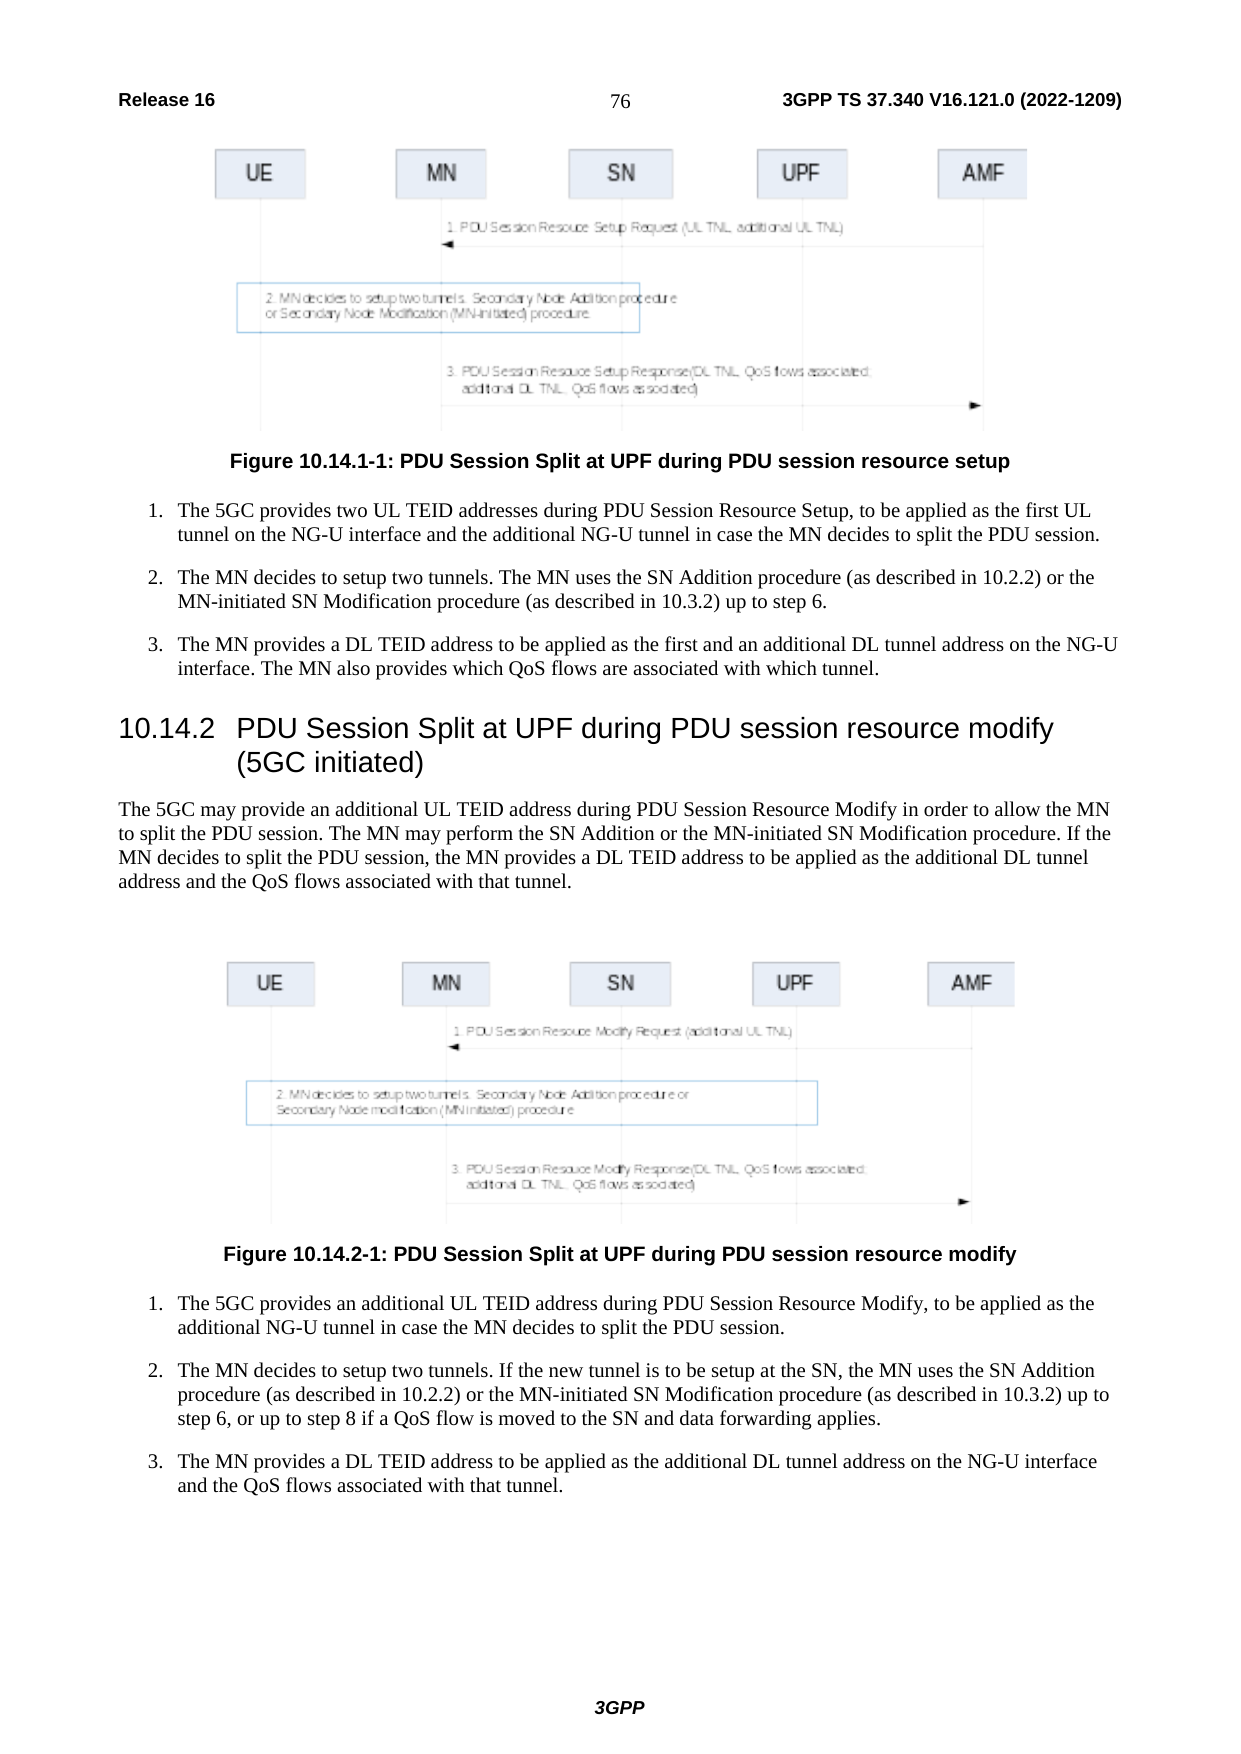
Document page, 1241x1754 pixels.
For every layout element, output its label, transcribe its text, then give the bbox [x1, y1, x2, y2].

text 2. The MN decides to setup two tunnels. If the new tunnel is to be setup at the SN, the MN uses the SN Addition procedure (as described in 10.2.2) or the MN-initiated SN Modification procedure (as described in 10.3.2) up to step 6, or up to step 8 if a QoS flow is moved to the SN and data forwarding applies. [148, 1358, 1122, 1430]
subtitle 10.14.2 PDU Session Split at UPF during PDU session resource modify (5GC initiated) [118, 711, 1122, 778]
text 3. The MN provides a DL TEID address to be applied as the first and an additional DL tunnel address on the NG-U interface. The MN also provides which QoS flows are associated with which tunnel. [148, 632, 1122, 680]
text 1. The 5GC provides two UL TEID addresses during PDU Session Resource Setup, to be applied as the first UL tunnel on the NG-U interface and the additional NG-U tunnel in case the MN decides to split the PDU session. [148, 498, 1122, 546]
text 2. The MN decides to setup two tunnels. The MN uses the SN Addition procedure (as described in 10.2.2) or the MN-initiated SN Modification procedure (as described in 10.3.2) up to step 6. [148, 565, 1122, 613]
text Figure 10.14.1-1: PDU Session Split at UPF during PDU session resource setup [118, 449, 1122, 473]
text Figure 10.14.2-1: PDU Session Split at UPF during PDU session resource modify [118, 1242, 1122, 1266]
text 1. The 5GC provides an additional UL TEID address during PDU Session Resource Modify, to be applied as the additional NG-U tunnel in case the MN decides to split the PDU session. [148, 1291, 1122, 1339]
text 3. The MN provides a DL TEID address to be applied as the additional DL tunnel address on the NG-U interface and the QoS flows associated with that tunnel. [148, 1449, 1122, 1497]
text The 5GC may provide an additional UL TEID address during PDU Session Resource Modify in order to allow the MN to split the PDU session. The MN may perform the SN Addition or the MN-initiated SN Modification procedure. If the MN decides to split the PDU session, the MN provides a DL TEID address to be applied as the additional DL tunnel address and the QoS flows associated with that tunnel. [118, 797, 1122, 893]
